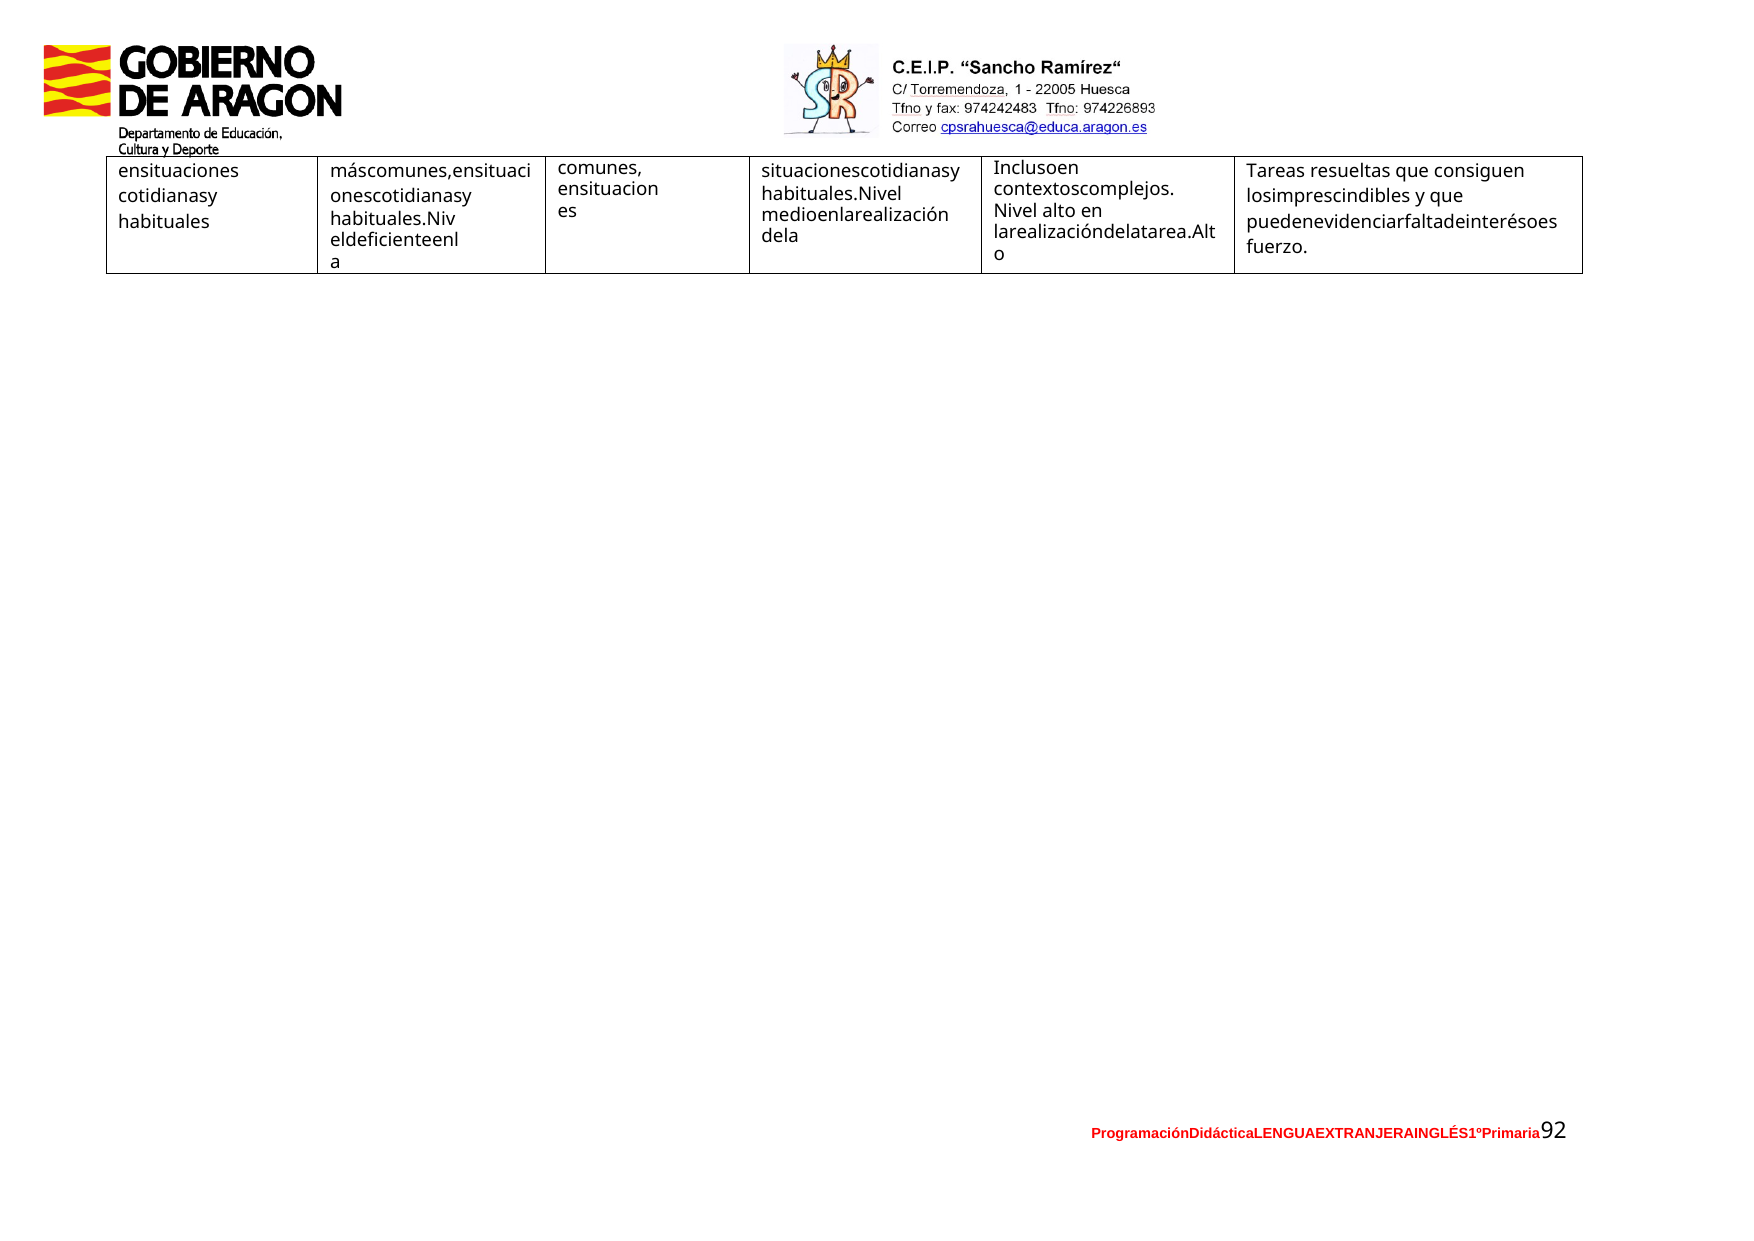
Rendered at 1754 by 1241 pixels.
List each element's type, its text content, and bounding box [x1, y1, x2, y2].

picture [43, 45, 342, 158]
picture [783, 43, 1155, 138]
